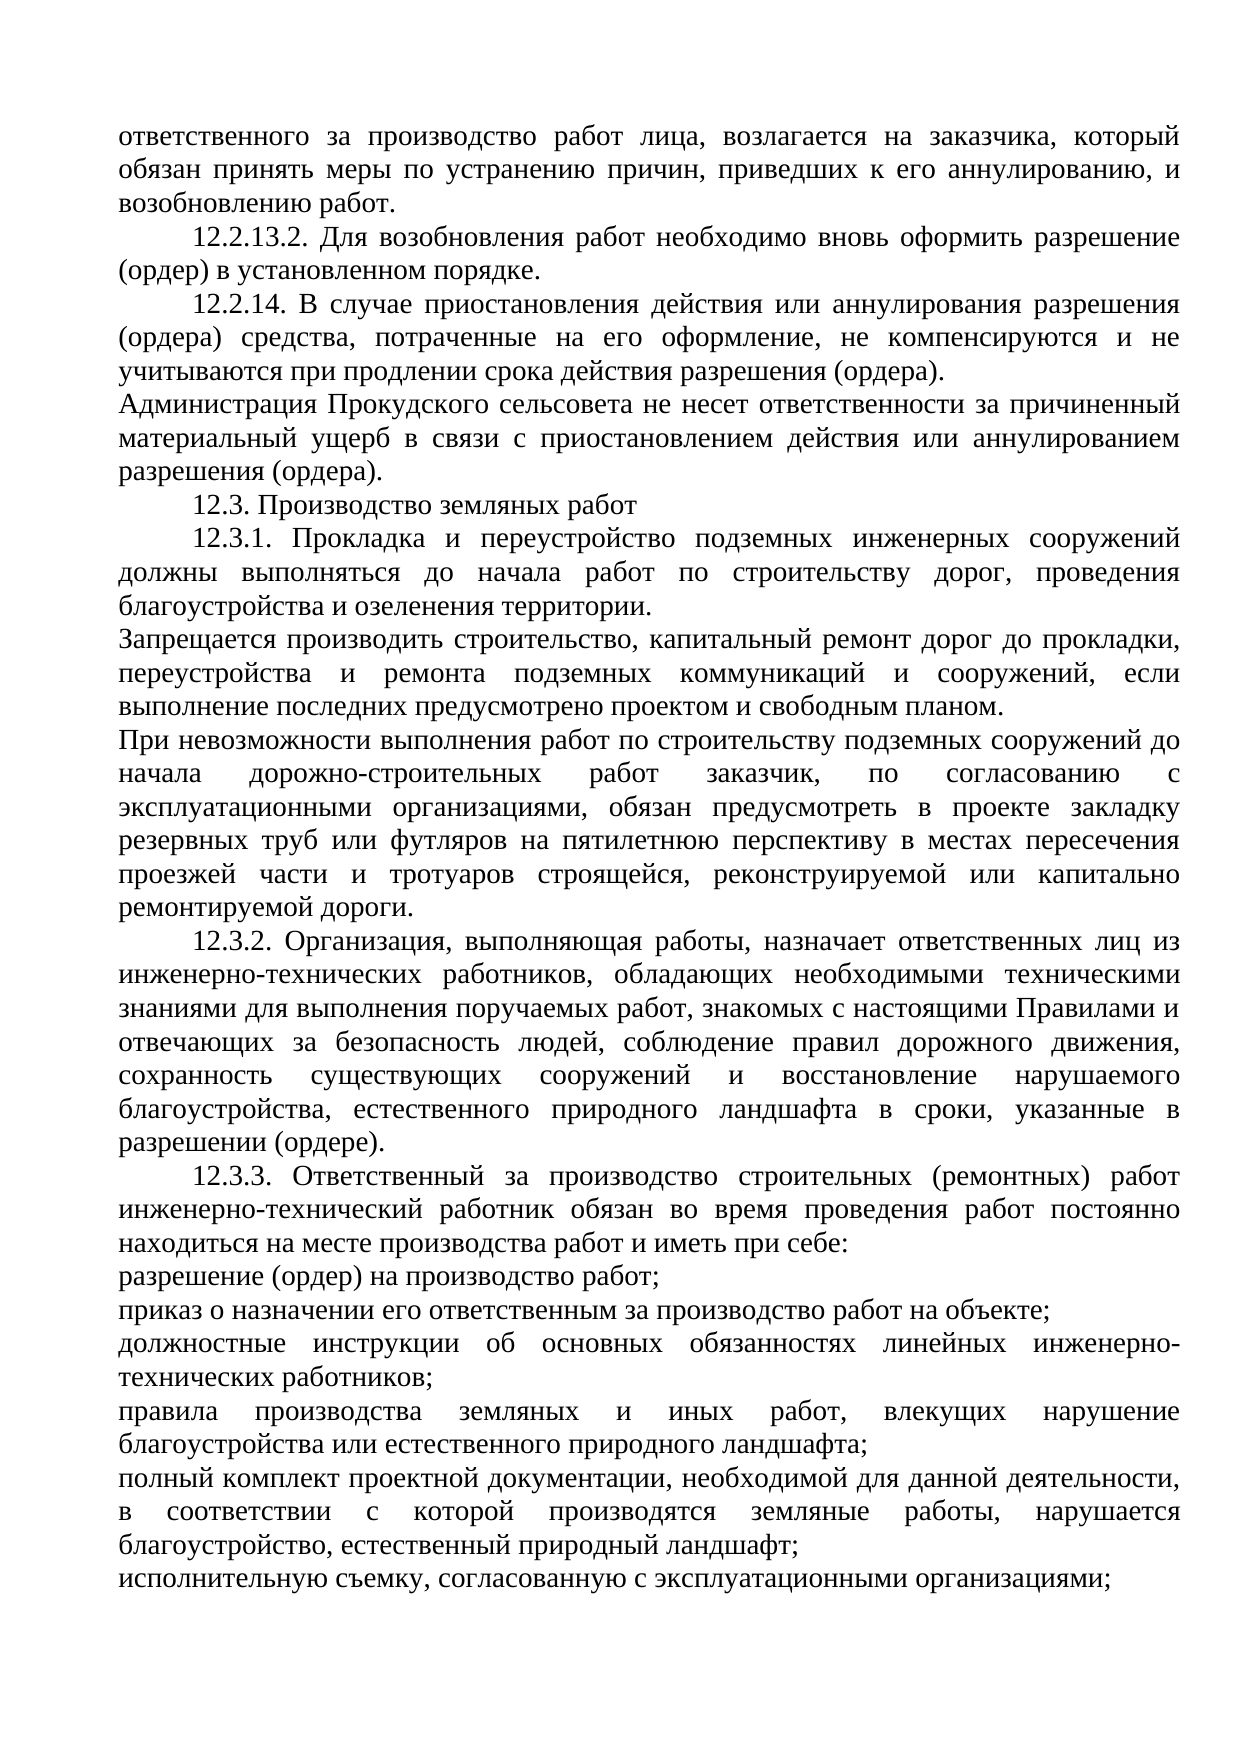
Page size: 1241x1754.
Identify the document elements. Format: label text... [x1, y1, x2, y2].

text правила производства земляных и иных работ, влекущих нарушение благоустройства или естественного природного ландшафта; [118, 1393, 1181, 1460]
text 12.3.2. Организация, выполняющая работы, назначает ответственных лиц из инженерно-технических работников, обладающих необходимыми техническими знаниями для выполнения поручаемых работ, знакомых с настоящими Правилами и отвечающих за безопасность людей, соблюдение правил дорожного движения, сохранность существующих сооружений и восстановление нарушаемого благоустройства, естественного природного ландшафта в сроки, указанные в разрешении (ордере). [118, 923, 1181, 1158]
text При невозможности выполнения работ по строительству подземных сооружений до начала дорожно-строительных работ заказчик, по согласованию с эксплуатационными организациями, обязан предусмотреть в проекте закладку резервных труб или футляров на пятилетнюю перспективу в местах пересечения проезжей части и тротуаров строящейся, реконструируемой или капитально ремонтируемой дороги. [118, 722, 1181, 923]
text Администрация Прокудского сельсовета не несет ответственности за причиненный материальный ущерб в связи с приостановлением действия или аннулированием разрешения (ордера). [118, 386, 1181, 487]
text 12.2.13.2. Для возобновления работ необходимо вновь оформить разрешение (ордер) в установленном порядке. [118, 219, 1181, 286]
text 12.2.14. В случае приостановления действия или аннулирования разрешения (ордера) средства, потраченные на его оформление, не компенсируются и не учитываются при продлении срока действия разрешения (ордера). [118, 286, 1181, 386]
text должностные инструкции об основных обязанностях линейных инженерно-технических работников; [118, 1326, 1181, 1393]
text приказ о назначении его ответственным за производство работ на объекте; [118, 1292, 1181, 1326]
text 12.3.3. Ответственный за производство строительных (ремонтных) работ инженерно-технический работник обязан во время проведения работ постоянно находиться на месте производства работ и иметь при себе: [118, 1158, 1181, 1258]
text полный комплект проектной документации, необходимой для данной деятельности, в соответствии с которой производятся земляные работы, нарушается благоустройство, естественный природный ландшафт; [118, 1460, 1181, 1560]
text исполнительную съемку, согласованную с эксплуатационными организациями; [118, 1560, 1181, 1594]
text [118, 118, 1181, 219]
text 12.3.1. Прокладка и переустройство подземных инженерных сооружений должны выполняться до начала работ по строительству дорог, проведения благоустройства и озеленения территории. [118, 521, 1181, 621]
text разрешение (ордер) на производство работ; [118, 1258, 1181, 1292]
text 12.3. Производство земляных работ [118, 487, 1181, 521]
text Запрещается производить строительство, капитальный ремонт дорог до прокладки, переустройства и ремонта подземных коммуникаций и сооружений, если выполнение последних предусмотрено проектом и свободным планом. [118, 621, 1181, 722]
